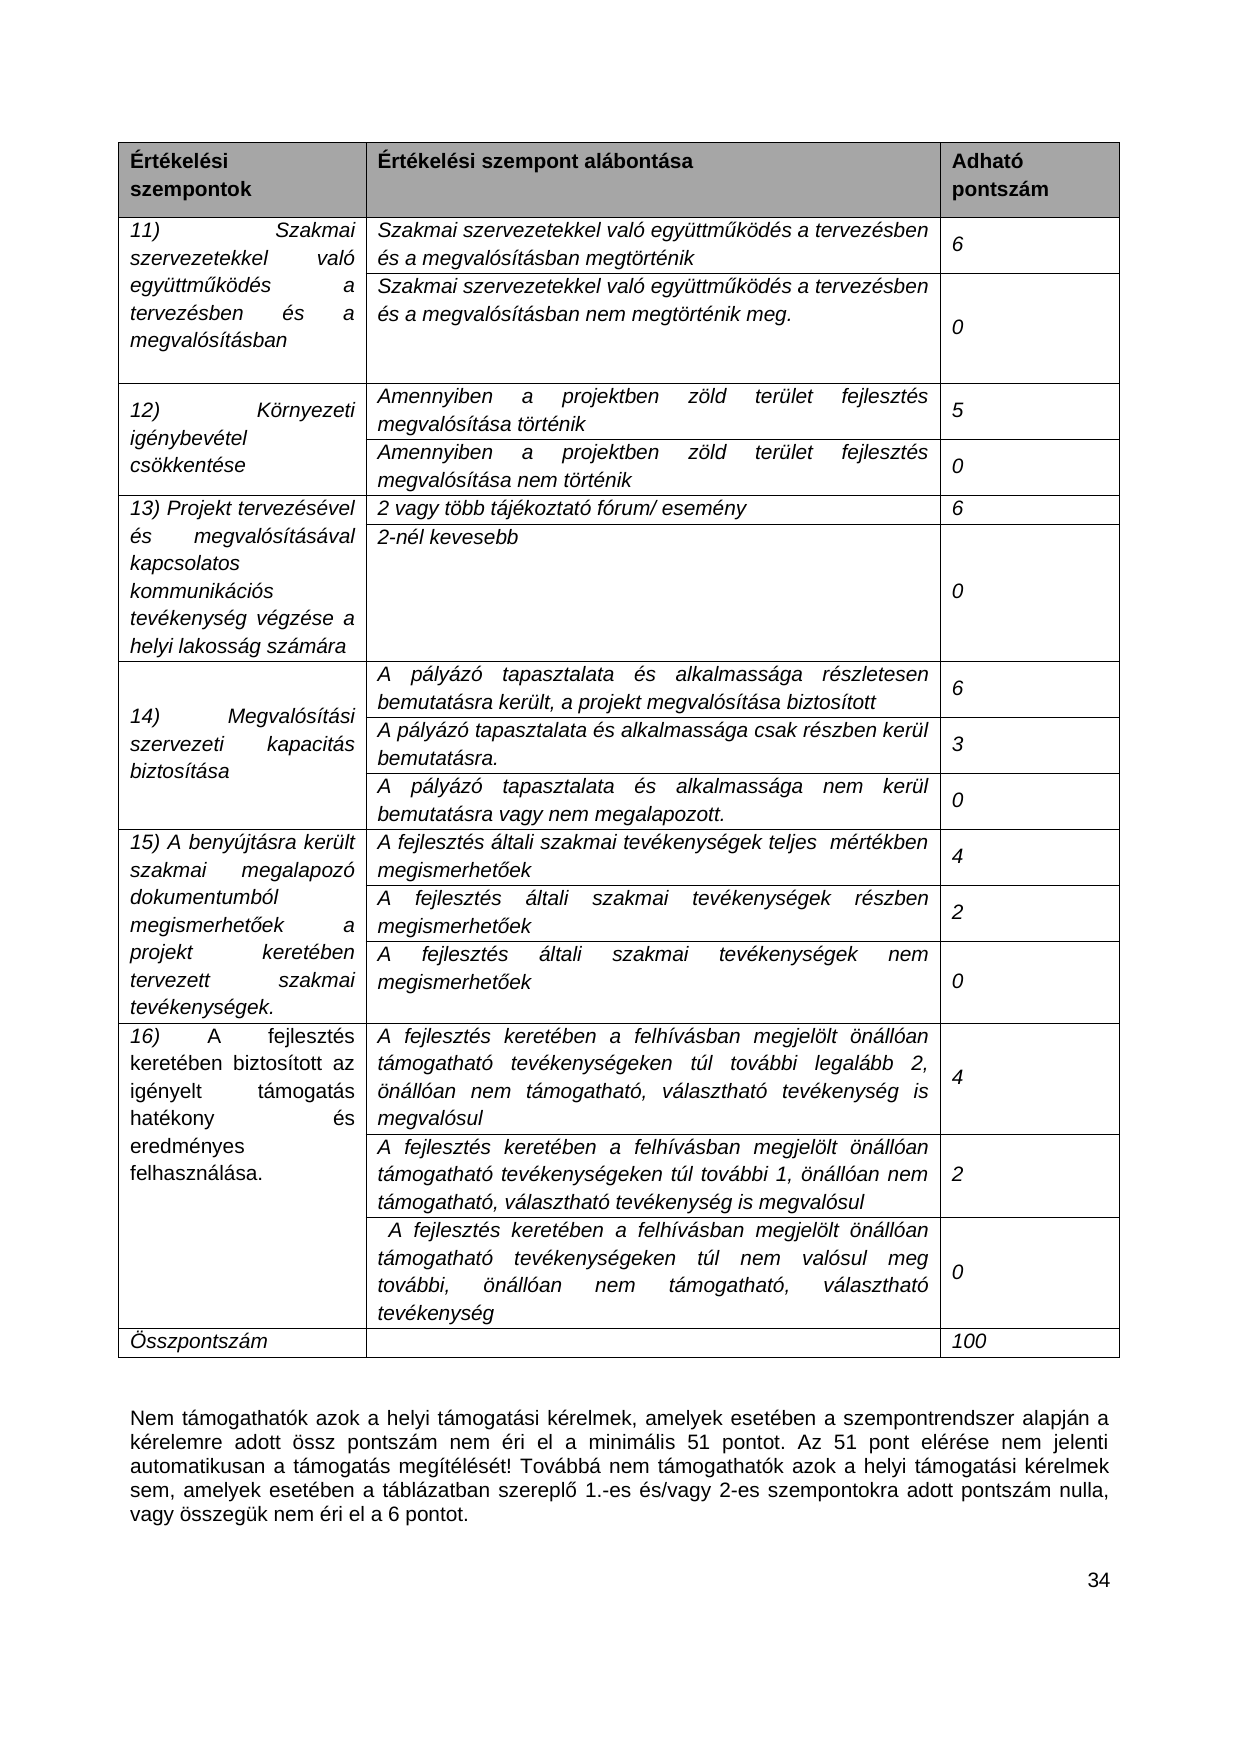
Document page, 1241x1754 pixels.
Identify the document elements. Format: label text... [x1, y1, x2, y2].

table_cell 6 [941, 218, 1119, 273]
table_cell 5 [941, 384, 1119, 439]
table_cell Amennyiben a projektben zöld terület fejlesztés megvalósítása nem történik [367, 440, 940, 495]
table_cell 0 [941, 774, 1119, 829]
table_cell 16) A fejlesztés keretében biztosított az igényelt támogatás hatékony és eredményes felhasználása. [119, 1024, 366, 1328]
table_cell 0 [941, 942, 1119, 1023]
table_cell A fejlesztés keretében a felhívásban megjelölt önállóan támogatható tevékenységeken túl további legalább 2, önállóan nem támogatható, választható tevékenység is megvalósul [367, 1024, 940, 1134]
table_cell A fejlesztés keretében a felhívásban megjelölt önállóan támogatható tevékenységeken túl nem valósul meg további, önállóan nem támogatható, választható tevékenység [367, 1218, 940, 1328]
table_header Értékelési szempont alábontása [367, 143, 940, 217]
table_cell Amennyiben a projektben zöld terület fejlesztés megvalósítása történik [367, 384, 940, 439]
table_cell Szakmai szervezetekkel való együttműködés a tervezésben és a megvalósításban megtörténik [367, 218, 940, 273]
table_cell 2 [941, 886, 1119, 941]
table_cell 0 [941, 274, 1119, 383]
table_cell 11) Szakmai szervezetekkel való együttműködés a tervezésben és a megvalósításban [119, 218, 366, 383]
table_cell A pályázó tapasztalata és alkalmassága nem kerül bemutatásra vagy nem megalapozott. [367, 774, 940, 829]
table_cell 12) Környezeti igénybevétel csökkentése [119, 384, 366, 495]
table_cell 4 [941, 830, 1119, 885]
table_cell A fejlesztés általi szakmai tevékenységek teljes mértékben megismerhetőek [367, 830, 940, 885]
text Nem támogathatók azok a helyi támogatási kérelmek, amelyek esetében a szempontrendszer alapján a kérelemre adott össz pontszám nem éri el a minimális 51 pontot. Az 51 pont elérése nem jelenti automatikusan a támogatás megítélését! Továbbá nem támogathatók azok a helyi támogatási kérelmek sem, amelyek esetében a táblázatban szereplő 1.-es és/vagy 2-es szempontokra adott pontszám nulla, vagy összegük nem éri el a 6 pontot. [130, 1406, 1110, 1526]
table_cell 100 [941, 1329, 1119, 1357]
table_cell 13) Projekt tervezésével és megvalósításával kapcsolatos kommunikációs tevékenység végzése a helyi lakosság számára [119, 496, 366, 661]
table_cell 2 [941, 1135, 1119, 1217]
table_cell 15) A benyújtásra került szakmai megalapozó dokumentumból megismerhetőek a projekt keretében tervezett szakmai tevékenységek. [119, 830, 366, 1023]
table_cell 4 [941, 1024, 1119, 1134]
table_cell A fejlesztés általi szakmai tevékenységek nem megismerhetőek [367, 942, 940, 1023]
table_cell A pályázó tapasztalata és alkalmassága részletesen bemutatásra került, a projekt megvalósítása biztosított [367, 662, 940, 717]
table_cell 0 [941, 1218, 1119, 1328]
table_cell Összpontszám [119, 1329, 366, 1357]
table_cell [367, 1329, 940, 1357]
table_cell 14) Megvalósítási szervezeti kapacitás biztosítása [119, 662, 366, 829]
table_cell A pályázó tapasztalata és alkalmassága csak részben kerül bemutatásra. [367, 718, 940, 773]
table_header Adható pontszám [941, 143, 1119, 217]
table_cell Szakmai szervezetekkel való együttműködés a tervezésben és a megvalósításban nem megtörténik meg. [367, 274, 940, 383]
table_cell 6 [941, 662, 1119, 717]
table_cell A fejlesztés keretében a felhívásban megjelölt önállóan támogatható tevékenységeken túl további 1, önállóan nem támogatható, választható tevékenység is megvalósul [367, 1135, 940, 1217]
table_header Értékelési szempontok [119, 143, 366, 217]
table_cell 6 [941, 496, 1119, 523]
table_cell 0 [941, 525, 1119, 661]
table_cell A fejlesztés általi szakmai tevékenységek részben megismerhetőek [367, 886, 940, 941]
table_cell 3 [941, 718, 1119, 773]
table_cell 0 [941, 440, 1119, 495]
table_cell 2 vagy több tájékoztató fórum/ esemény [367, 496, 940, 523]
table_cell 2-nél kevesebb [367, 525, 940, 661]
